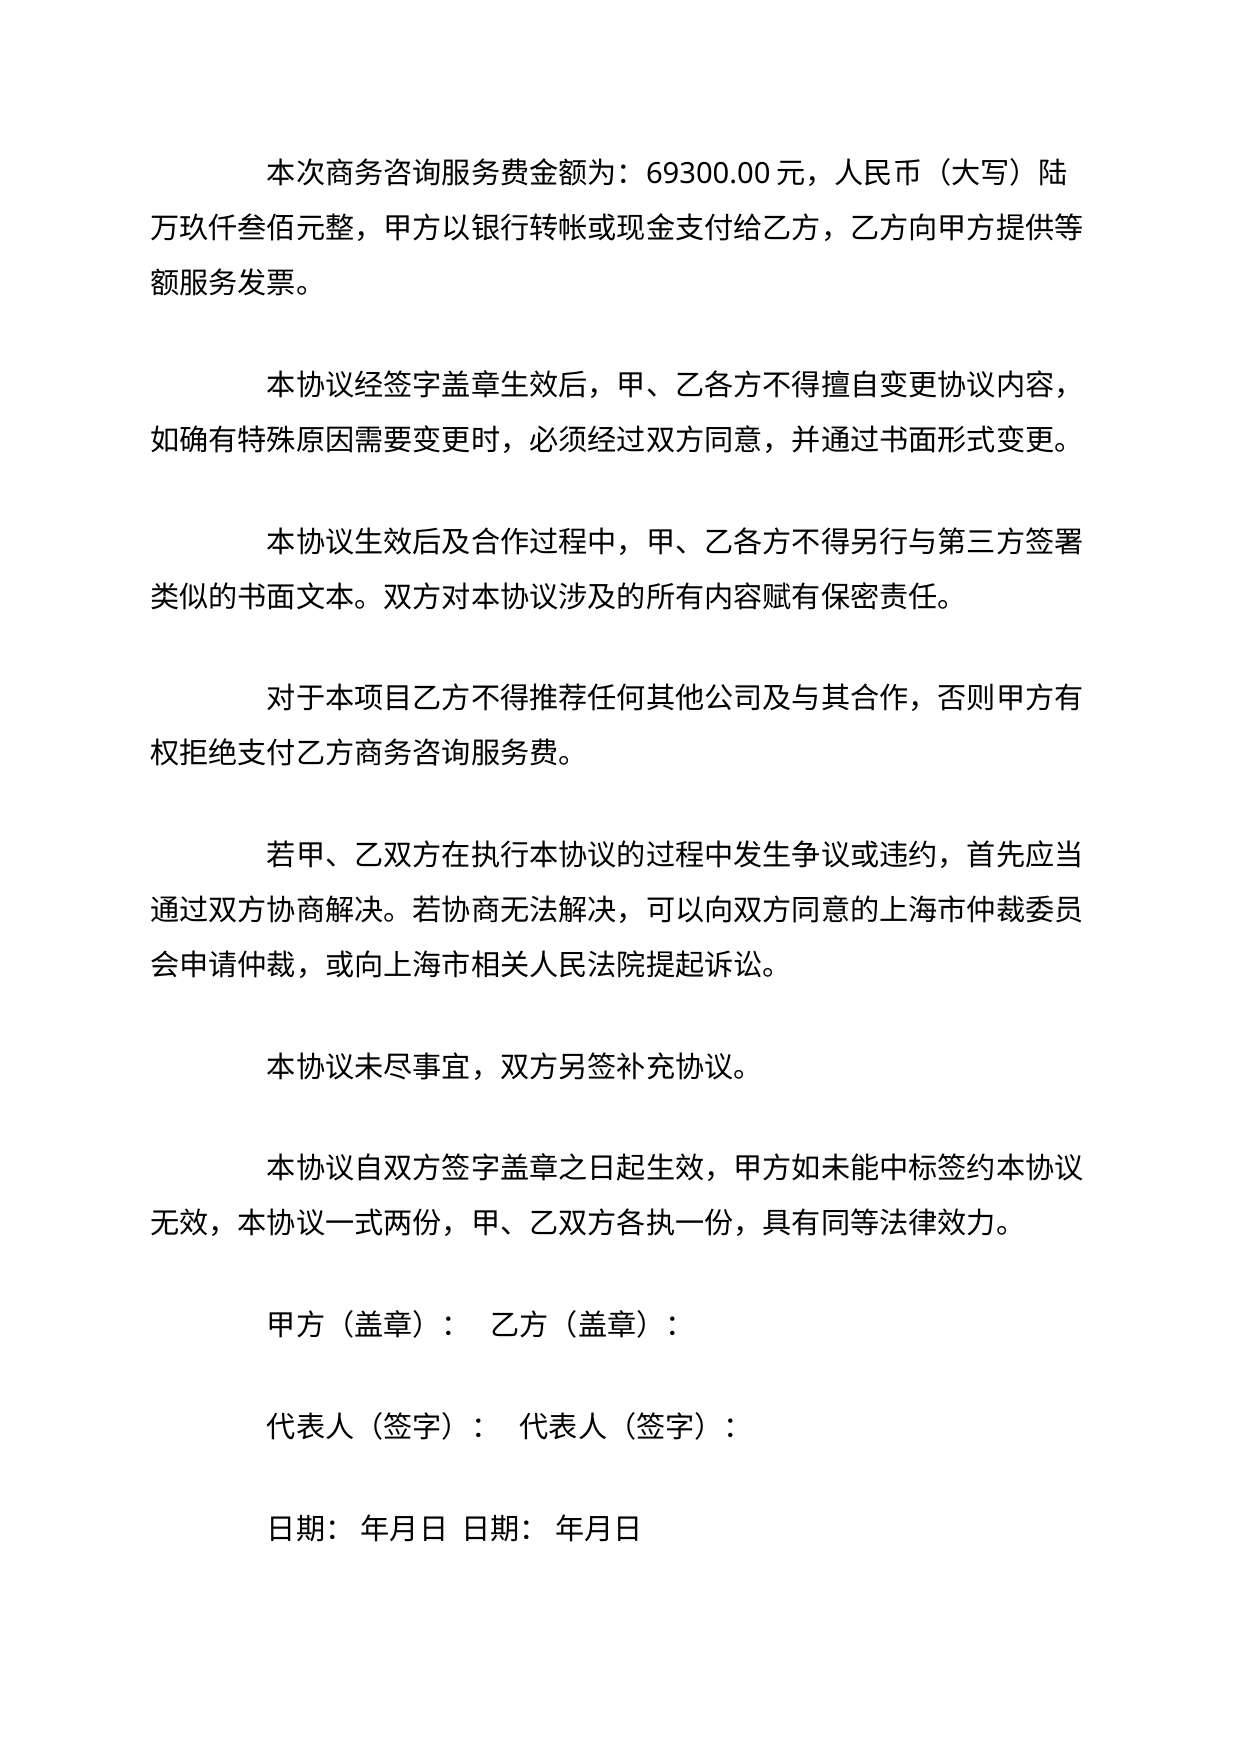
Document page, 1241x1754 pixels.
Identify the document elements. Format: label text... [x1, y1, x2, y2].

text 甲方（盖章）： 乙方（盖章）： [150, 1302, 1090, 1344]
text 本协议生效后及合作过程中，甲、乙各方不得另行与第三方签署类似的书面文本。双方对本协议涉及的所有内容赋有保密责任。 [150, 518, 1090, 616]
text 日期： 年月日 日期： 年月日 [150, 1505, 1090, 1547]
text 本协议自双方签字盖章之日起生效，甲方如未能中标签约本协议无效，本协议一式两份，甲、乙双方各执一份，具有同等法律效力。 [150, 1145, 1090, 1242]
text 本协议经签字盖章生效后，甲、乙各方不得擅自变更协议内容，如确有特殊原因需要变更时，必须经过双方同意，并通过书面形式变更。 [150, 362, 1090, 459]
text 代表人（签字）： 代表人（签字）： [150, 1403, 1090, 1446]
text 对于本项目乙方不得推荐任何其他公司及与其合作，否则甲方有权拒绝支付乙方商务咨询服务费。 [150, 675, 1090, 772]
text 本次商务咨询服务费金额为：69300.00元，人民币（大写）陆万玖仟叁佰元整，甲方以银行转帐或现金支付给乙方，乙方向甲方提供等额服务发票。 [150, 150, 1090, 302]
text 本协议未尽事宜，双方另签补充协议。 [150, 1043, 1090, 1086]
text 若甲、乙双方在执行本协议的过程中发生争议或违约，首先应当通过双方协商解决。若协商无法解决，可以向双方同意的上海市仲裁委员会申请仲裁，或向上海市相关人民法院提起诉讼。 [150, 832, 1090, 984]
